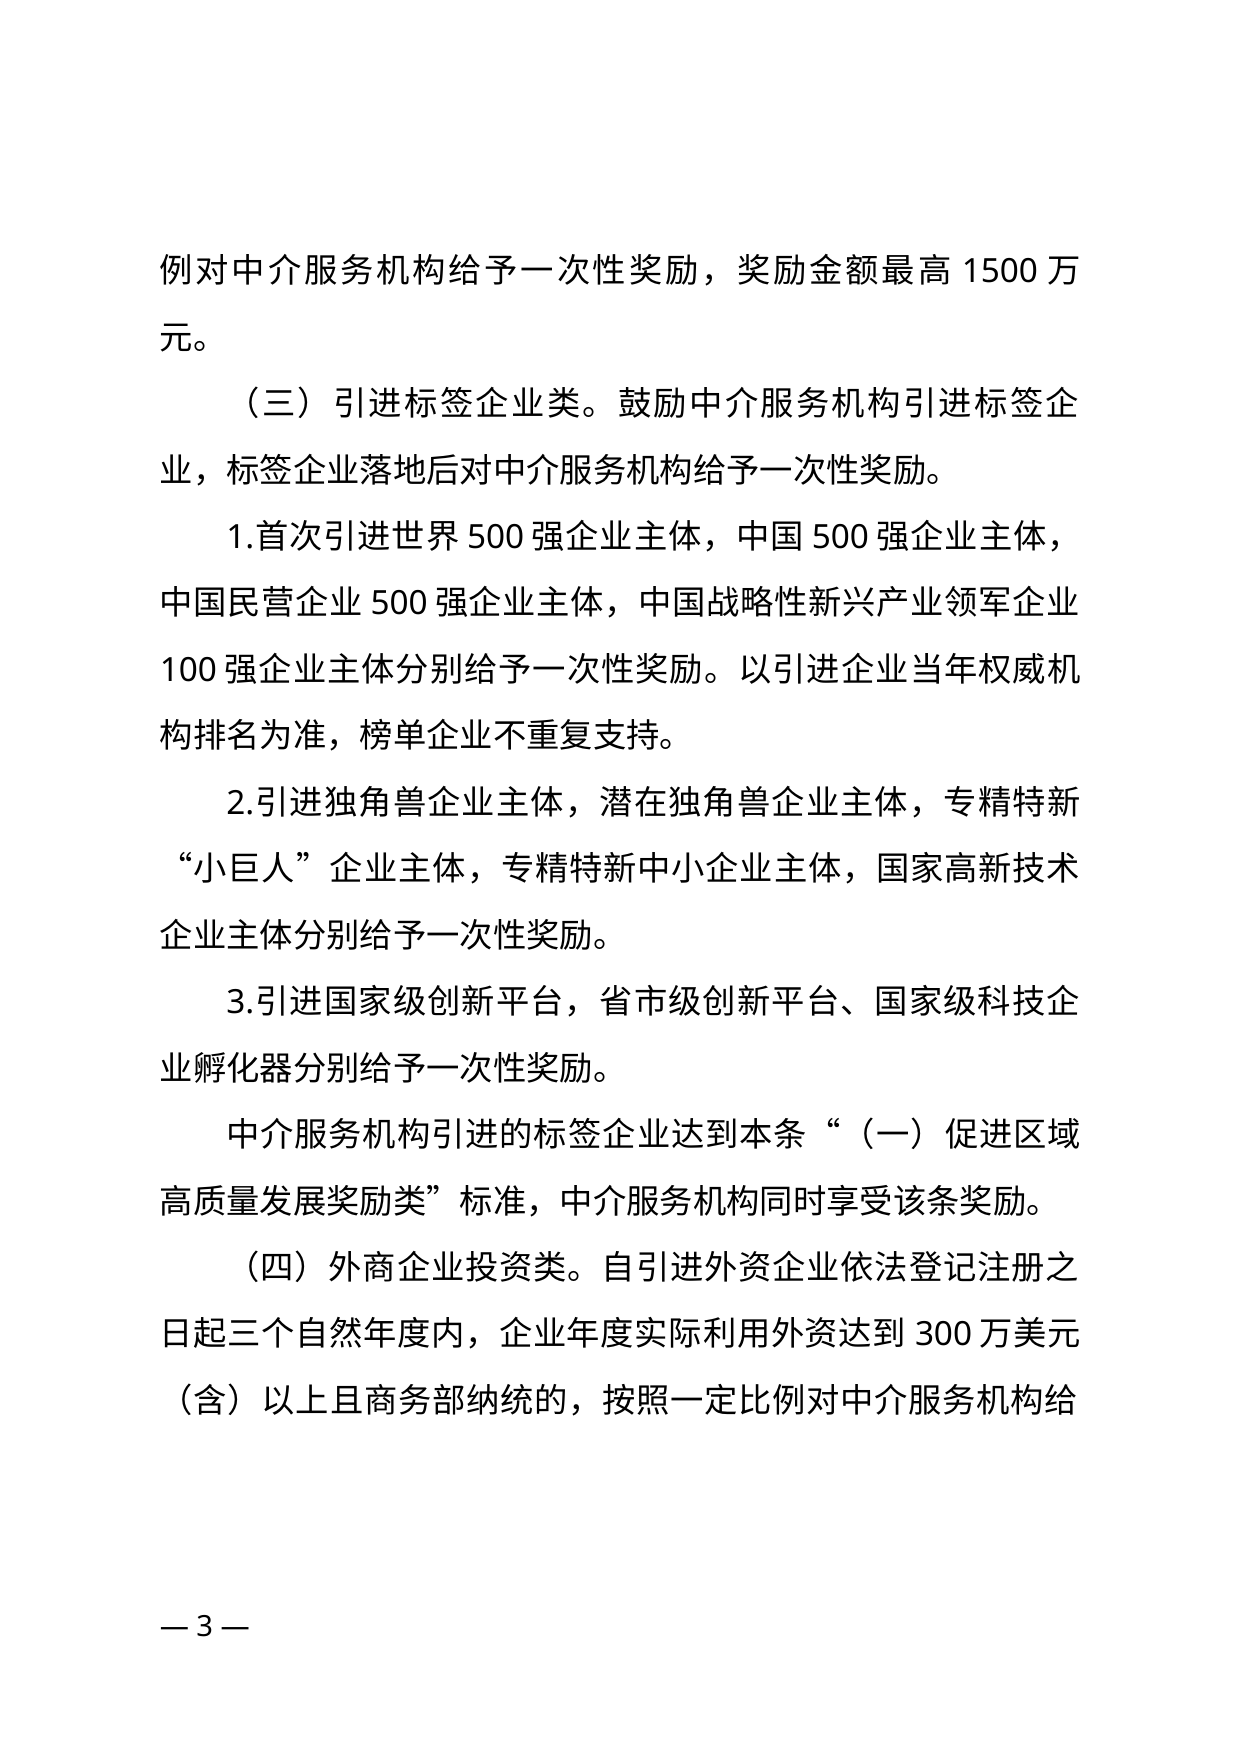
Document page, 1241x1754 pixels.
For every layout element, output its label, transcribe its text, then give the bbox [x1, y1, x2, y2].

list 2.引进独角兽企业主体，潜在独角兽企业主体，专精特新“小巨人”企业主体，专精特新中小企业主体，国家高新技术企业主体分别给予一次性奖励。 [159, 767, 1081, 966]
text 1.首次引进世界500强企业主体，中国500强企业主体，中国民营企业500强企业主体，中国战略性新兴产业领军企业100强企业主体分别给予一次性奖励。以引进企业当年权威机构排名为准，榜单企业不重复支持。 [159, 501, 1081, 767]
text （三）引进标签企业类。鼓励中介服务机构引进标签企业，标签企业落地后对中介服务机构给予一次性奖励。 [159, 368, 1081, 501]
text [159, 1232, 1081, 1431]
list 3.引进国家级创新平台，省市级创新平台、国家级科技企业孵化器分别给予一次性奖励。 [159, 966, 1081, 1099]
text 中介服务机构引进的标签企业达到本条“（一）促进区域高质量发展奖励类”标准，中介服务机构同时享受该条奖励。 [159, 1099, 1081, 1232]
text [159, 235, 1081, 368]
